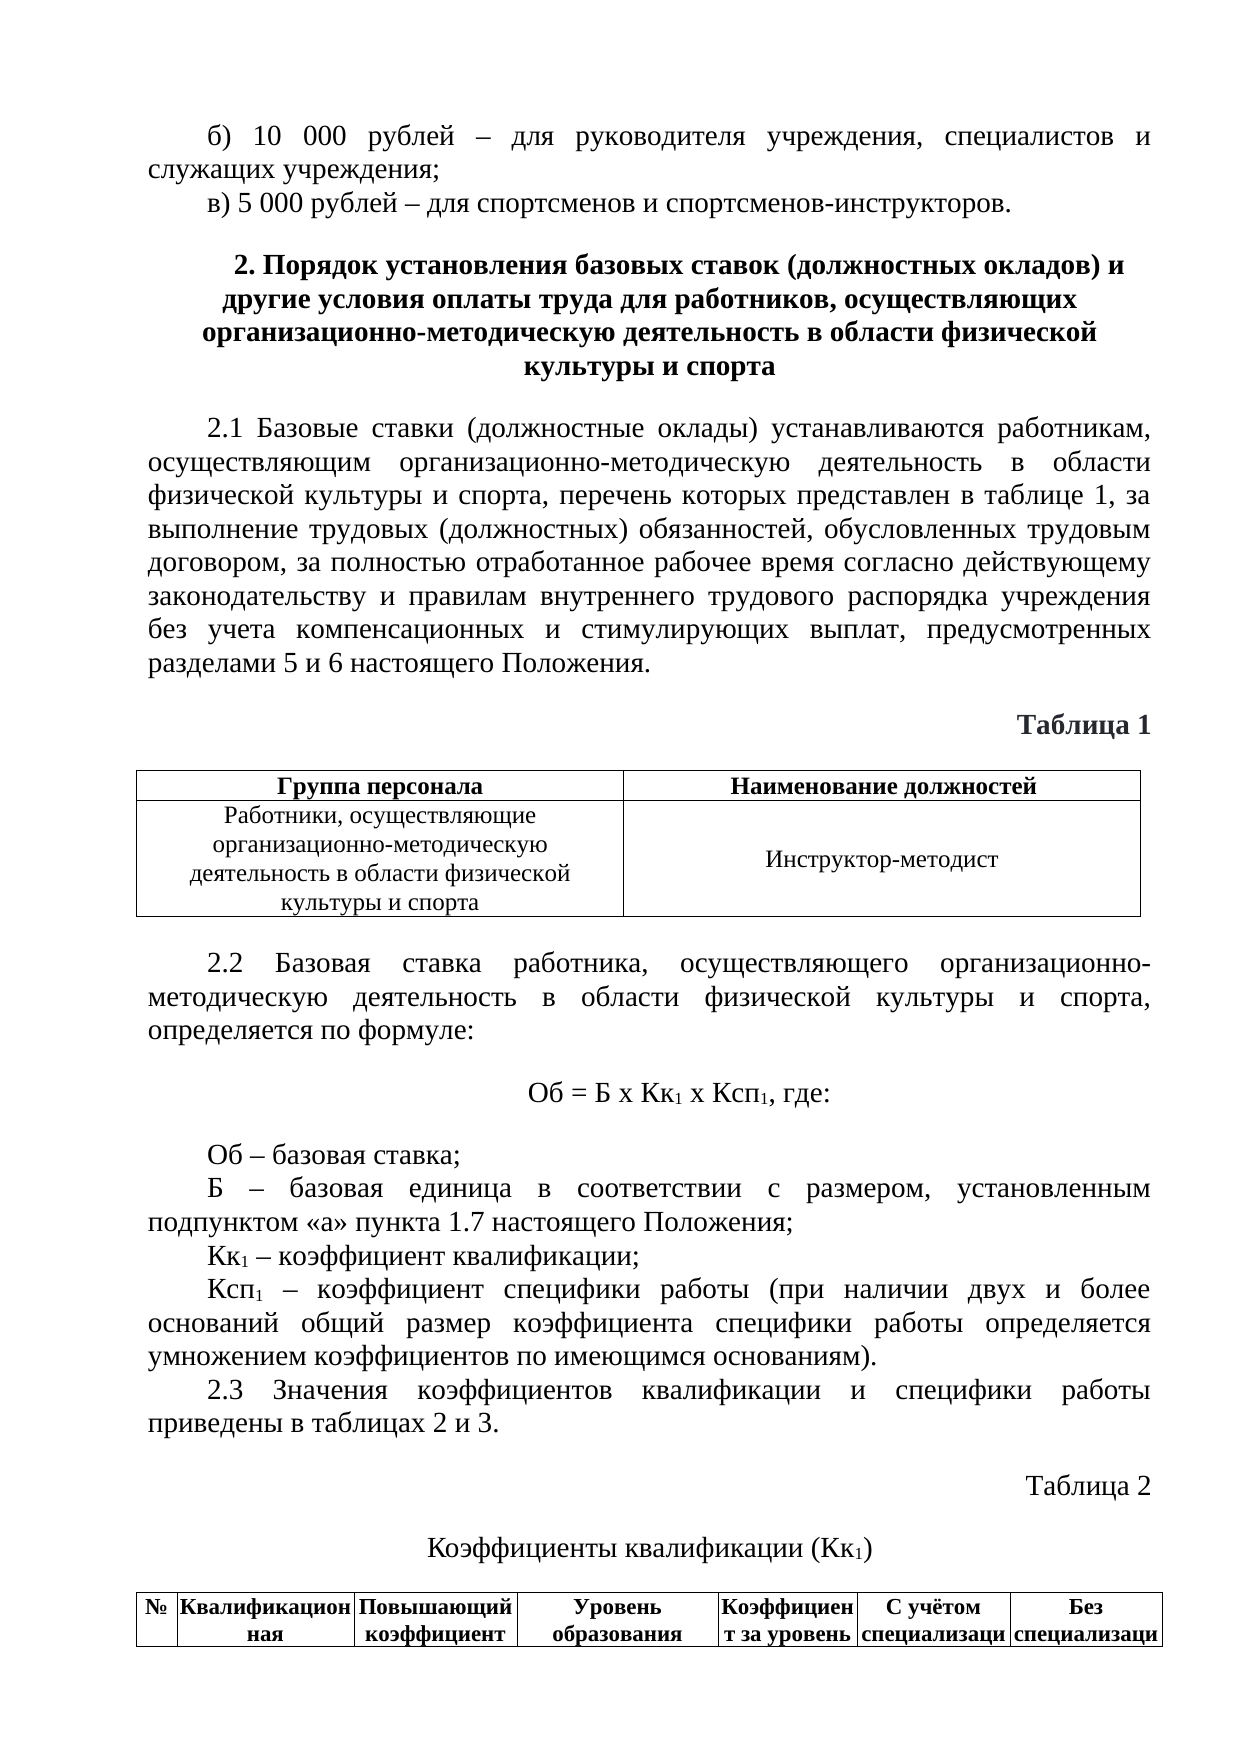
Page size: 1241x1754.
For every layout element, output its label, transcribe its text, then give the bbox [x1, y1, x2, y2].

text 2.1 Базовые ставки (должностные оклады) устанавливаются работникам, осуществляющим организационно-методическую деятельность в области физической культуры и спорта, перечень которых представлен в таблице 1, за выполнение трудовых (должностных) обязанностей, обусловленных трудовым договором, за полностью отработанное рабочее время согласно действующему законодательству и правилам внутреннего трудового распорядка учреждения без учета компенсационных и стимулирующих выплат, предусмотренных разделами 5 и 6 настоящего Положения. [148, 410, 1152, 679]
table_header № [137, 1593, 177, 1646]
table_cell Инструктор-методист [624, 801, 1140, 916]
text Таблица 1 [148, 707, 1152, 741]
text Ксп1 – коэффициент специфики работы (при наличии двух и более оснований общий размер коэффициента специфики работы определяется умножением коэффициентов по имеющимся основаниям). [148, 1271, 1152, 1372]
table_header Уровень образования [518, 1593, 718, 1646]
text Кк1 – коэффициент квалификации; [148, 1238, 1152, 1271]
table_header Без специализации [1011, 1593, 1162, 1646]
text 2. Порядок установления базовых ставок (должностных окладов) и другие условия оплаты труда для работников, осуществляющих организационно-методическую деятельность в области физической культуры и спорта [148, 247, 1152, 382]
list в) 5 000 рублей – для спортсменов и спортсменов-инструкторов. [207, 185, 1152, 219]
text 2.3 Значения коэффициентов квалификации и специфики работы приведены в таблицах 2 и 3. [148, 1372, 1152, 1439]
text Таблица 2 [148, 1468, 1152, 1501]
table_header Группа персонала [137, 771, 623, 799]
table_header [355, 1593, 517, 1646]
table_header Наименование должностей [624, 771, 1140, 799]
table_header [858, 1593, 1010, 1646]
table_cell Работники, осуществляющие организационно-методическую деятельность в области физической культуры и спорта [137, 801, 623, 916]
text Об – базовая ставка; [148, 1137, 1152, 1171]
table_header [719, 1593, 857, 1646]
text Б – базовая единица в соответствии с размером, установленным подпунктом «а» пункта 1.7 настоящего Положения; [148, 1171, 1152, 1238]
text Об = Б х Кк1 х Ксп1, где: [148, 1075, 1152, 1108]
text Коэффициенты квалификации (Кк1) [148, 1530, 1152, 1563]
list б) 10 000 рублей – для руководителя учреждения, специалистов и служащих учреждения; [148, 118, 1152, 185]
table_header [178, 1593, 354, 1646]
text 2.2 Базовая ставка работника, осуществляющего организационно-методическую деятельность в области физической культуры и спорта, определяется по формуле: [148, 945, 1152, 1046]
